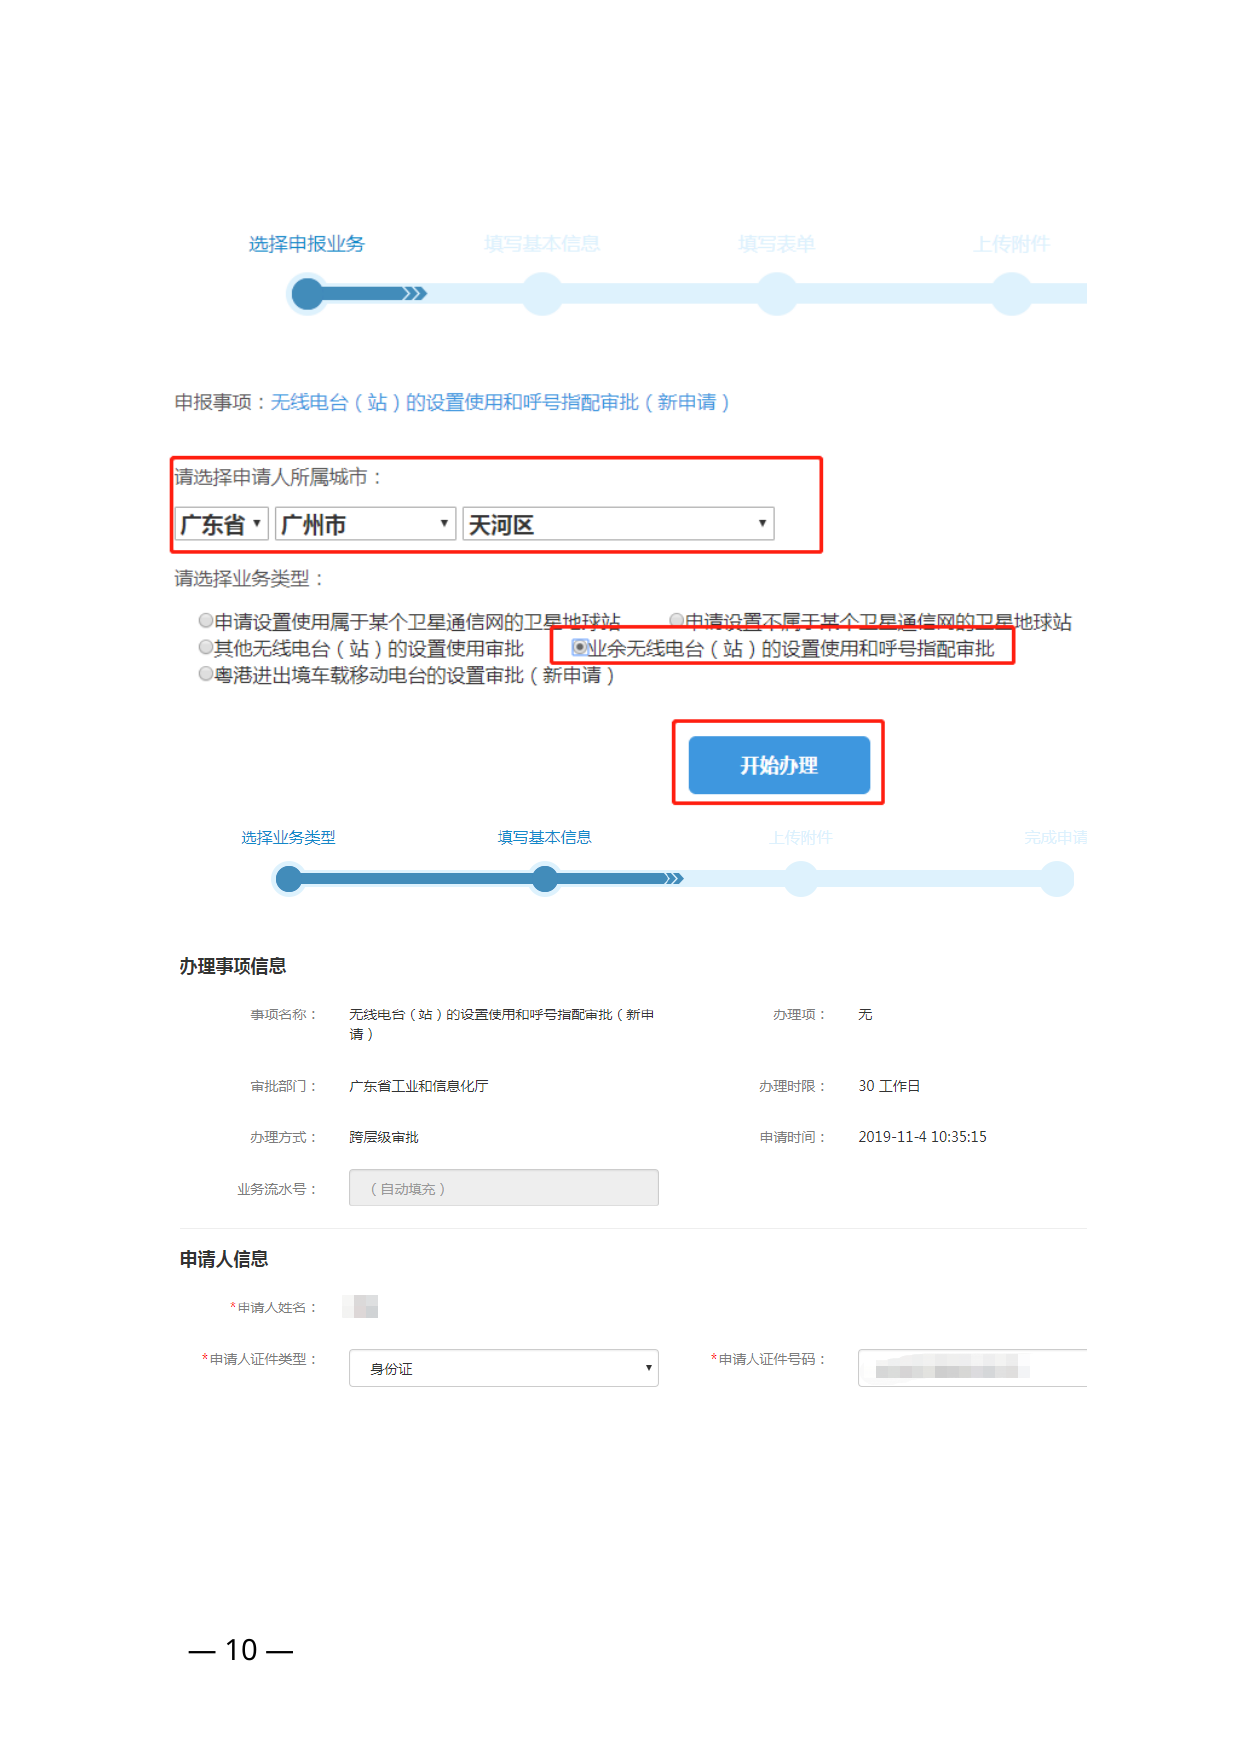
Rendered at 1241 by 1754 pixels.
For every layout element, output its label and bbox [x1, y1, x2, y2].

picture [165, 218, 1087, 1401]
